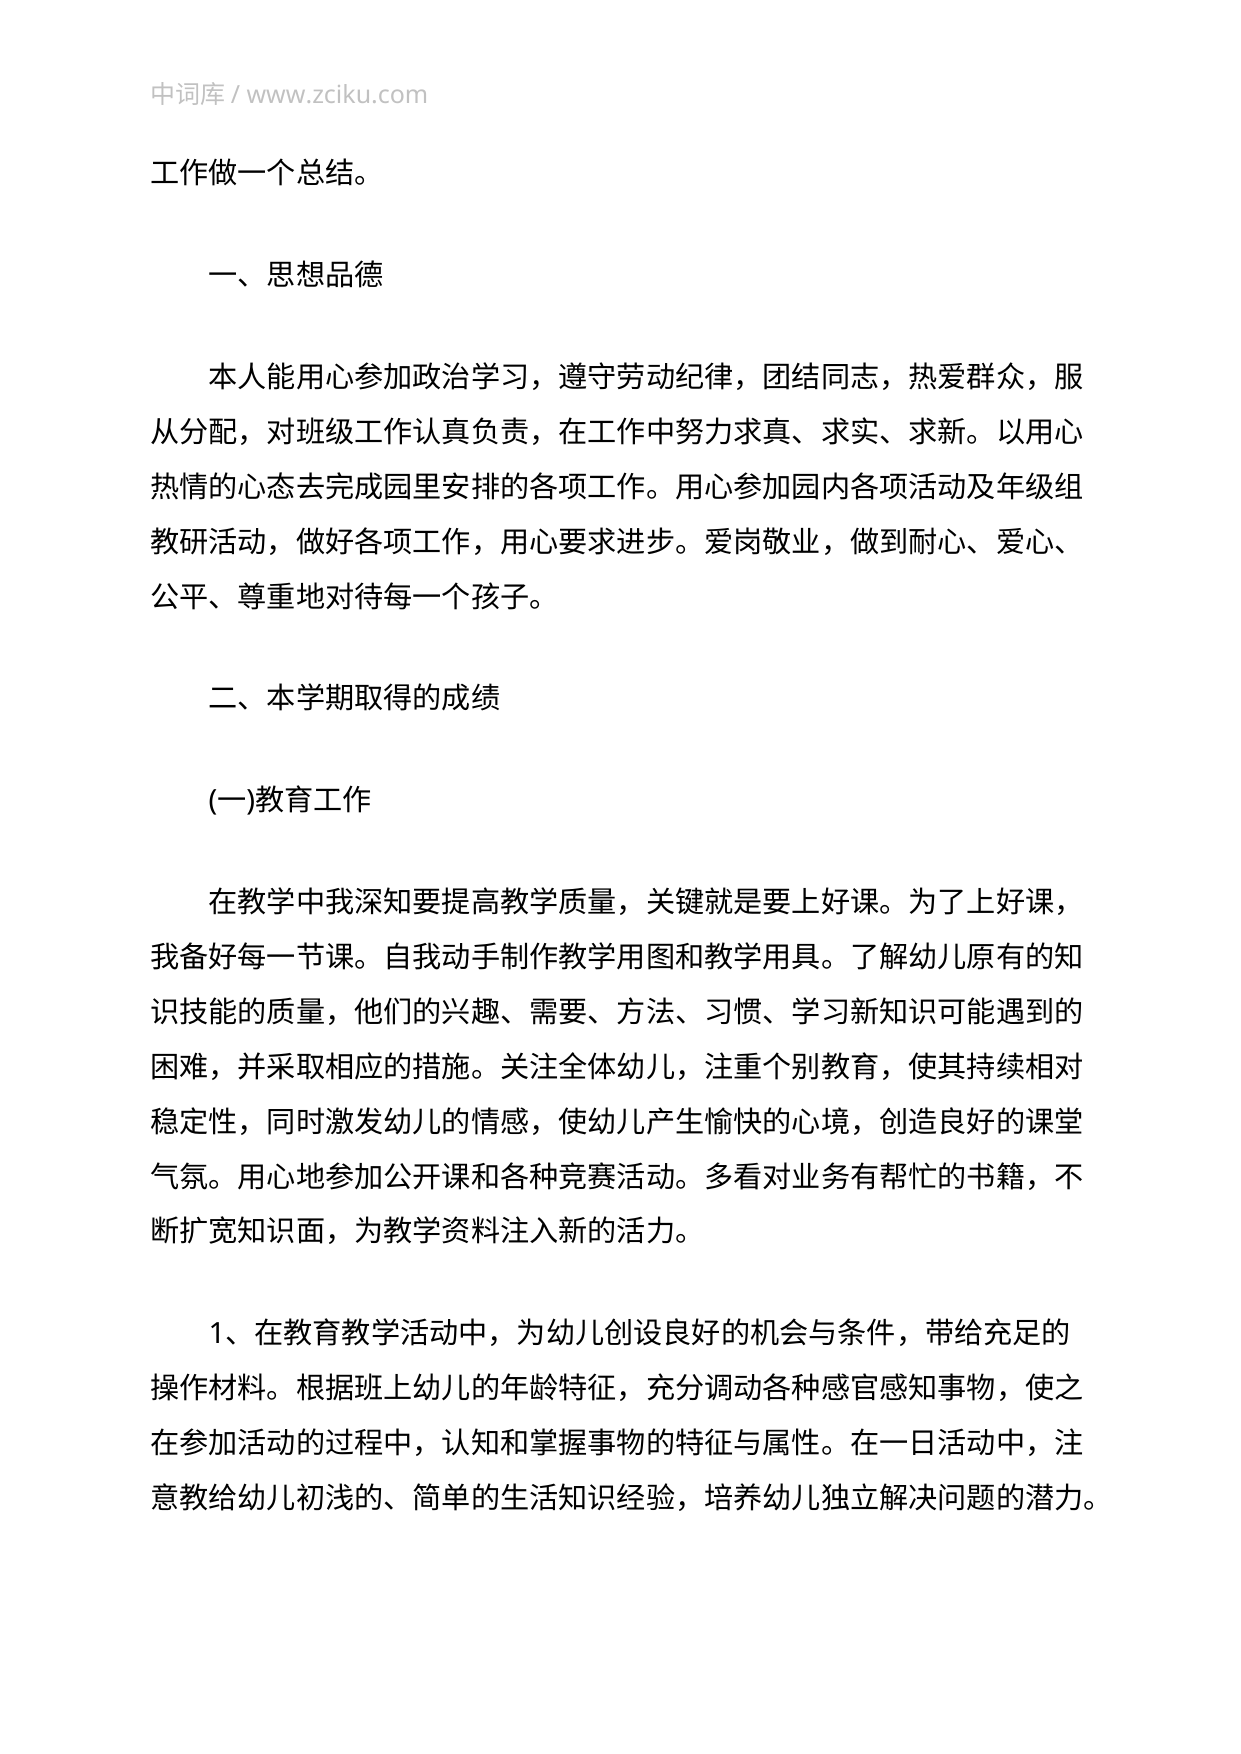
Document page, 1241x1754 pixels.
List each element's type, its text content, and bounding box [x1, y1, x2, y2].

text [150, 150, 1090, 192]
text 1、在教育教学活动中，为幼儿创设良好的机会与条件，带给充足的操作材料。根据班上幼儿的年龄特征，充分调动各种感官感知事物，使之在参加活动的过程中，认知和掌握事物的特征与属性。在一日活动中，注意教给幼儿初浅的、简单的生活知识经验，培养幼儿独立解决问题的潜力。 [150, 1310, 1090, 1517]
text 一、思想品德 [150, 252, 1090, 294]
text 本人能用心参加政治学习，遵守劳动纪律，团结同志，热爱群众，服从分配，对班级工作认真负责，在工作中努力求真、求实、求新。以用心热情的心态去完成园里安排的各项工作。用心参加园内各项活动及年级组教研活动，做好各项工作，用心要求进步。爱岗敬业，做到耐心、爱心、公平、尊重地对待每一个孩子。 [150, 353, 1090, 615]
text 二、本学期取得的成绩 [150, 675, 1090, 717]
text (一)教育工作 [150, 777, 1090, 819]
text 在教学中我深知要提高教学质量，关键就是要上好课。为了上好课，我备好每一节课。自我动手制作教学用图和教学用具。了解幼儿原有的知识技能的质量，他们的兴趣、需要、方法、习惯、学习新知识可能遇到的困难，并采取相应的措施。关注全体幼儿，注重个别教育，使其持续相对稳定性，同时激发幼儿的情感，使幼儿产生愉快的心境，创造良好的课堂气氛。用心地参加公开课和各种竞赛活动。多看对业务有帮忙的书籍，不断扩宽知识面，为教学资料注入新的活力。 [150, 879, 1090, 1250]
